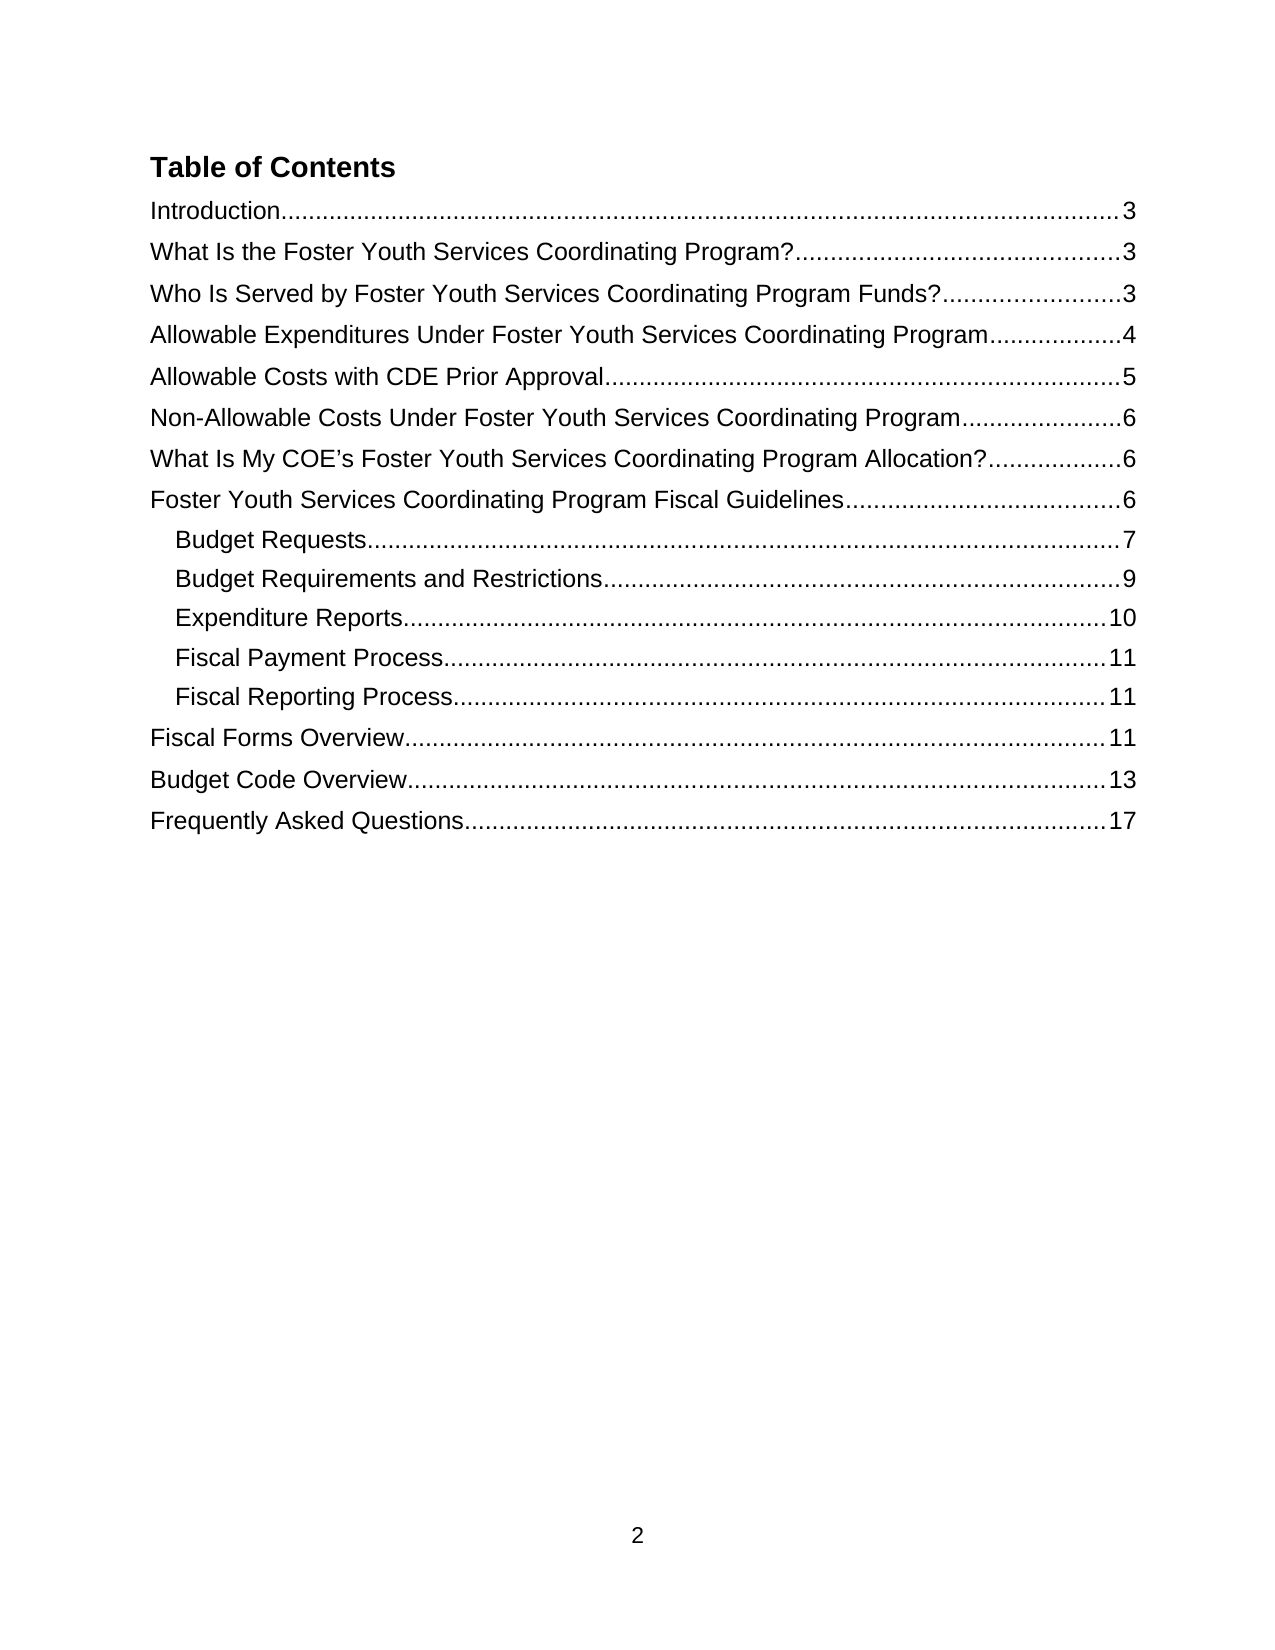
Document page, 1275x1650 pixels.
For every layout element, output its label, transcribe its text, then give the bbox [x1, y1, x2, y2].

text Table of Contents [150, 150, 1137, 183]
text What Is the Foster Youth Services Coordinating Program? 3 [150, 237, 1137, 266]
text Introduction 3 [150, 196, 1137, 225]
text Allowable Costs with CDE Prior Approval 5 [150, 361, 1137, 390]
text Budget Requirements and Restrictions 9 [175, 564, 1137, 593]
text Frequently Asked Questions 17 [150, 806, 1137, 835]
text Who Is Served by Foster Youth Services Coordinating Program Funds? 3 [150, 279, 1137, 307]
text Fiscal Forms Overview 11 [150, 723, 1137, 752]
text Fiscal Payment Process 11 [175, 643, 1137, 671]
text What Is My COE’s Foster Youth Services Coordinating Program Allocation? 6 [150, 444, 1137, 473]
text Foster Youth Services Coordinating Program Fiscal Guidelines 6 [150, 486, 1137, 514]
text Fiscal Reporting Process 11 [175, 682, 1137, 711]
text Budget Code Overview 13 [150, 764, 1137, 793]
text Non-Allowable Costs Under Foster Youth Services Coordinating Program 6 [150, 403, 1137, 432]
text Budget Requests 7 [175, 525, 1137, 553]
text Allowable Expenditures Under Foster Youth Services Coordinating Program 4 [150, 320, 1137, 349]
text Expenditure Reports 10 [175, 603, 1137, 632]
